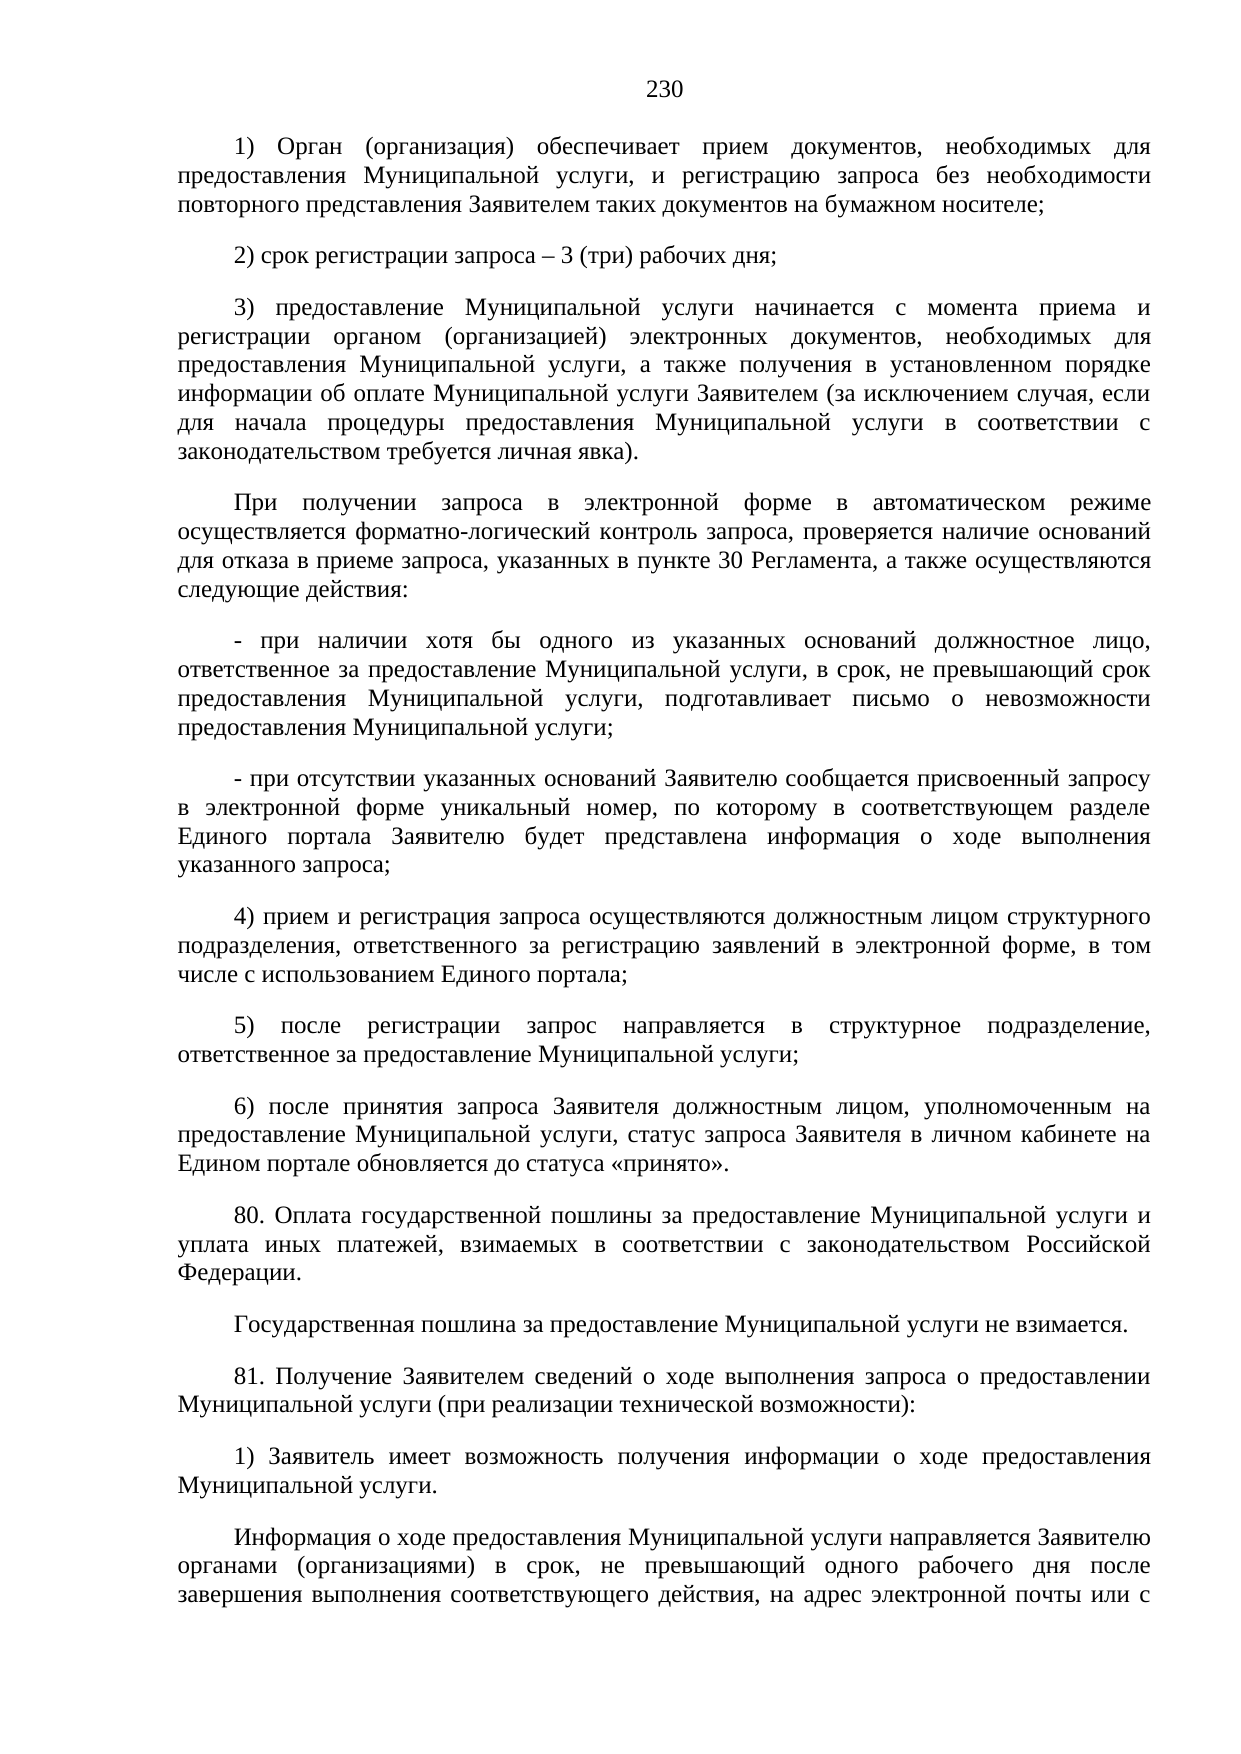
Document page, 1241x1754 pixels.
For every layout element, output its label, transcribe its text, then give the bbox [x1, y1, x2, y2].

text Государственная пошлина за предоставление Муниципальной услуги не взимается. [177, 1309, 1152, 1338]
text 3) предоставление Муниципальной услуги начинается с момента приема и регистрации органом (организацией) электронных документов, необходимых для предоставления Муниципальной услуги, а также получения в установленном порядке информации об оплате Муниципальной услуги Заявителем (за исключением случая, если для начала процедуры предоставления Муниципальной услуги в соответствии с законодательством требуется личная явка). [177, 292, 1152, 464]
text - при наличии хотя бы одного из указанных оснований должностное лицо, ответственное за предоставление Муниципальной услуги, в срок, не превышающий срок предоставления Муниципальной услуги, подготавливает письмо о невозможности предоставления Муниципальной услуги; [177, 625, 1152, 740]
text - при отсутствии указанных оснований Заявителю сообщается присвоенный запросу в электронной форме уникальный номер, по которому в соответствующем разделе Единого портала Заявителю будет представлена информация о ходе выполнения указанного запроса; [177, 763, 1152, 878]
text 5) после регистрации запрос направляется в структурное подразделение, ответственное за предоставление Муниципальной услуги; [177, 1010, 1152, 1068]
text 6) после принятия запроса Заявителя должностным лицом, уполномоченным на предоставление Муниципальной услуги, статус запроса Заявителя в личном кабинете на Едином портале обновляется до статуса «принято». [177, 1091, 1152, 1177]
text 4) прием и регистрация запроса осуществляются должностным лицом структурного подразделения, ответственного за регистрацию заявлений в электронной форме, в том числе с использованием Единого портала; [177, 901, 1152, 987]
text 80. Оплата государственной пошлины за предоставление Муниципальной услуги и уплата иных платежей, взимаемых в соответствии с законодательством Российской Федерации. [177, 1200, 1152, 1286]
text 1) Орган (организация) обеспечивает прием документов, необходимых для предоставления Муниципальной услуги, и регистрацию запроса без необходимости повторного представления Заявителем таких документов на бумажном носителе; [177, 131, 1152, 217]
text 81. Получение Заявителем сведений о ходе выполнения запроса о предоставлении Муниципальной услуги (при реализации технической возможности): [177, 1361, 1152, 1418]
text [177, 1522, 1152, 1608]
text 2) срок регистрации запроса – 3 (три) рабочих дня; [177, 240, 1152, 269]
text При получении запроса в электронной форме в автоматическом режиме осуществляется форматно-логический контроль запроса, проверяется наличие оснований для отказа в приеме запроса, указанных в пункте 30 Регламента, а также осуществляются следующие действия: [177, 487, 1152, 602]
text 1) Заявитель имеет возможность получения информации о ходе предоставления Муниципальной услуги. [177, 1441, 1152, 1499]
